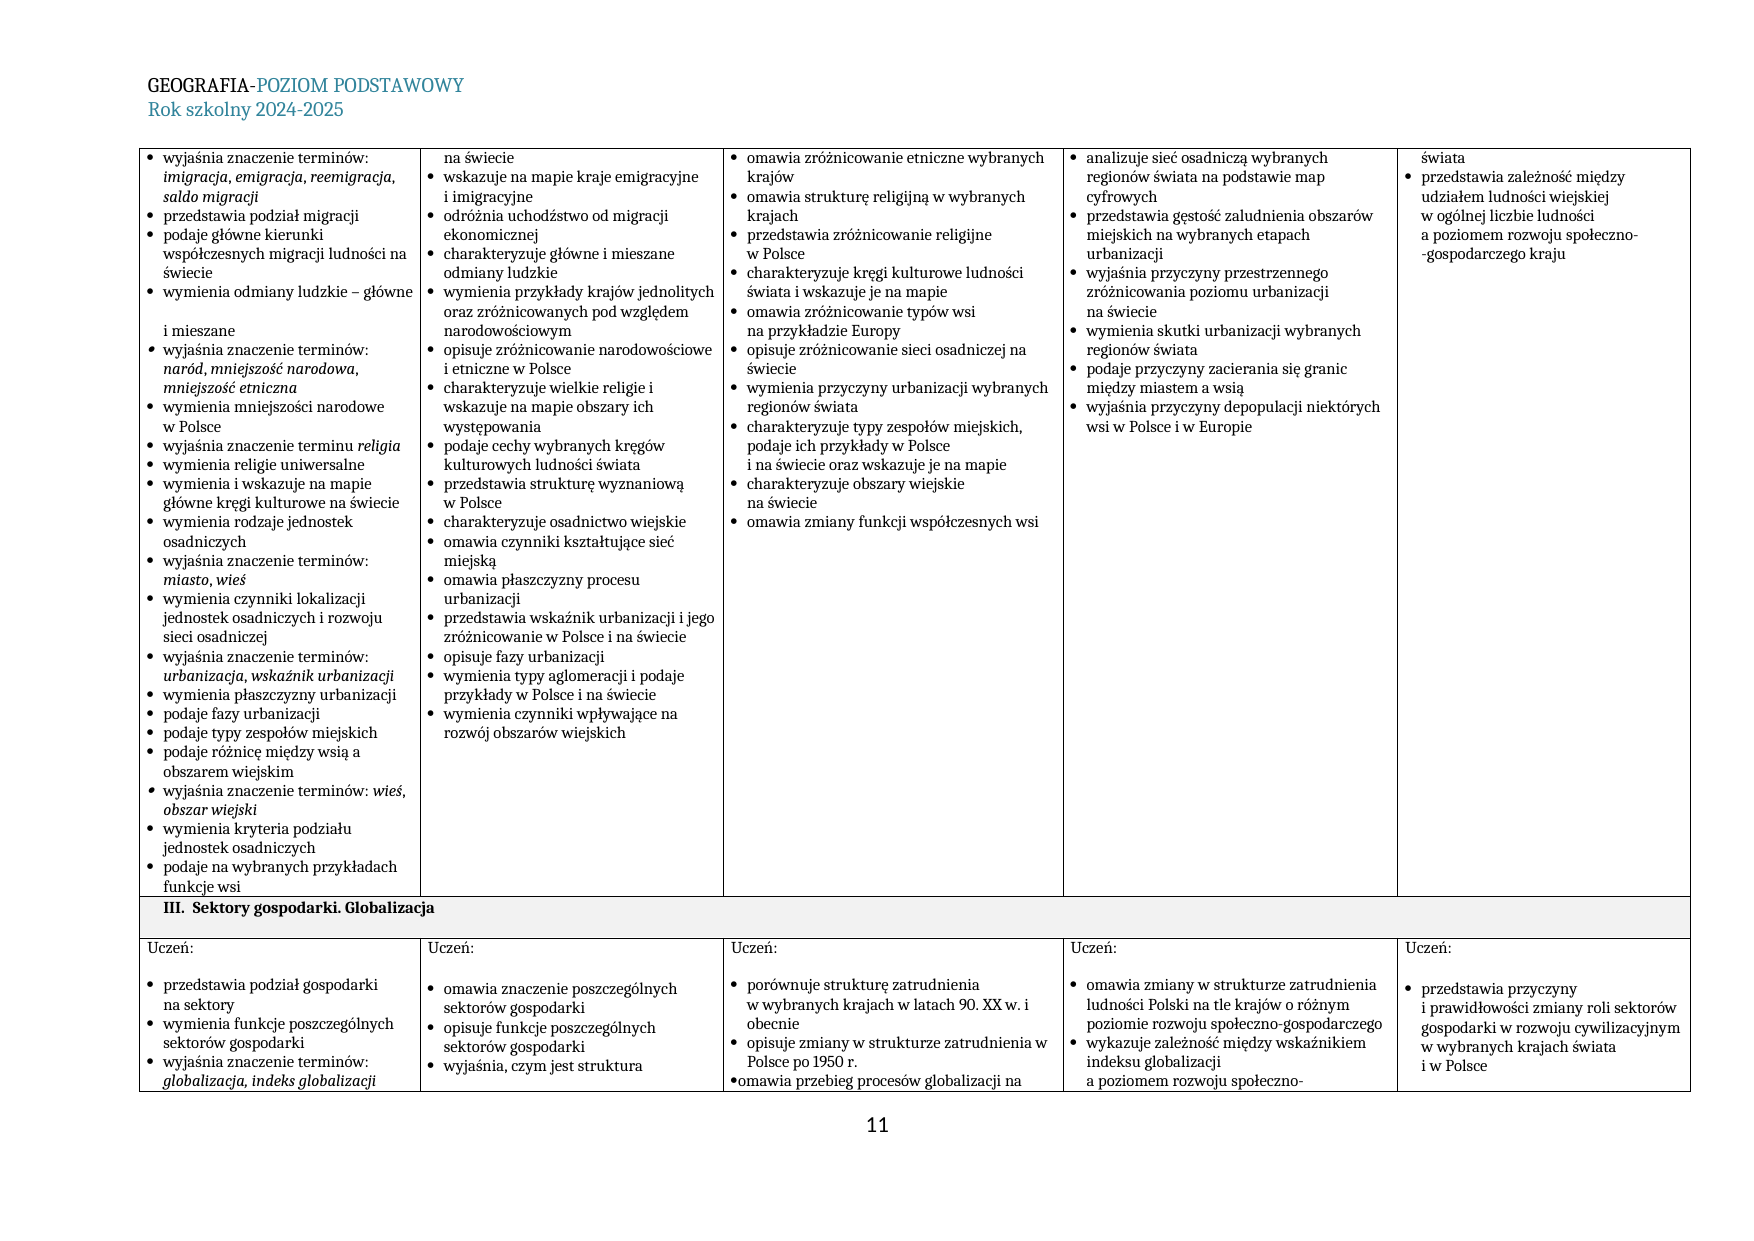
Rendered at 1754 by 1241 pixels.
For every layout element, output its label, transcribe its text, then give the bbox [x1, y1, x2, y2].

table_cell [724, 939, 1063, 1091]
table_cell Sektory gospodarki. Globalizacja [140, 897, 1690, 937]
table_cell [1064, 149, 1397, 896]
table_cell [724, 149, 1063, 896]
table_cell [140, 939, 420, 1091]
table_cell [140, 149, 420, 896]
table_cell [1398, 149, 1690, 896]
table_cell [1398, 939, 1690, 1091]
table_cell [421, 149, 723, 896]
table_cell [421, 939, 723, 1091]
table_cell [1064, 939, 1397, 1091]
